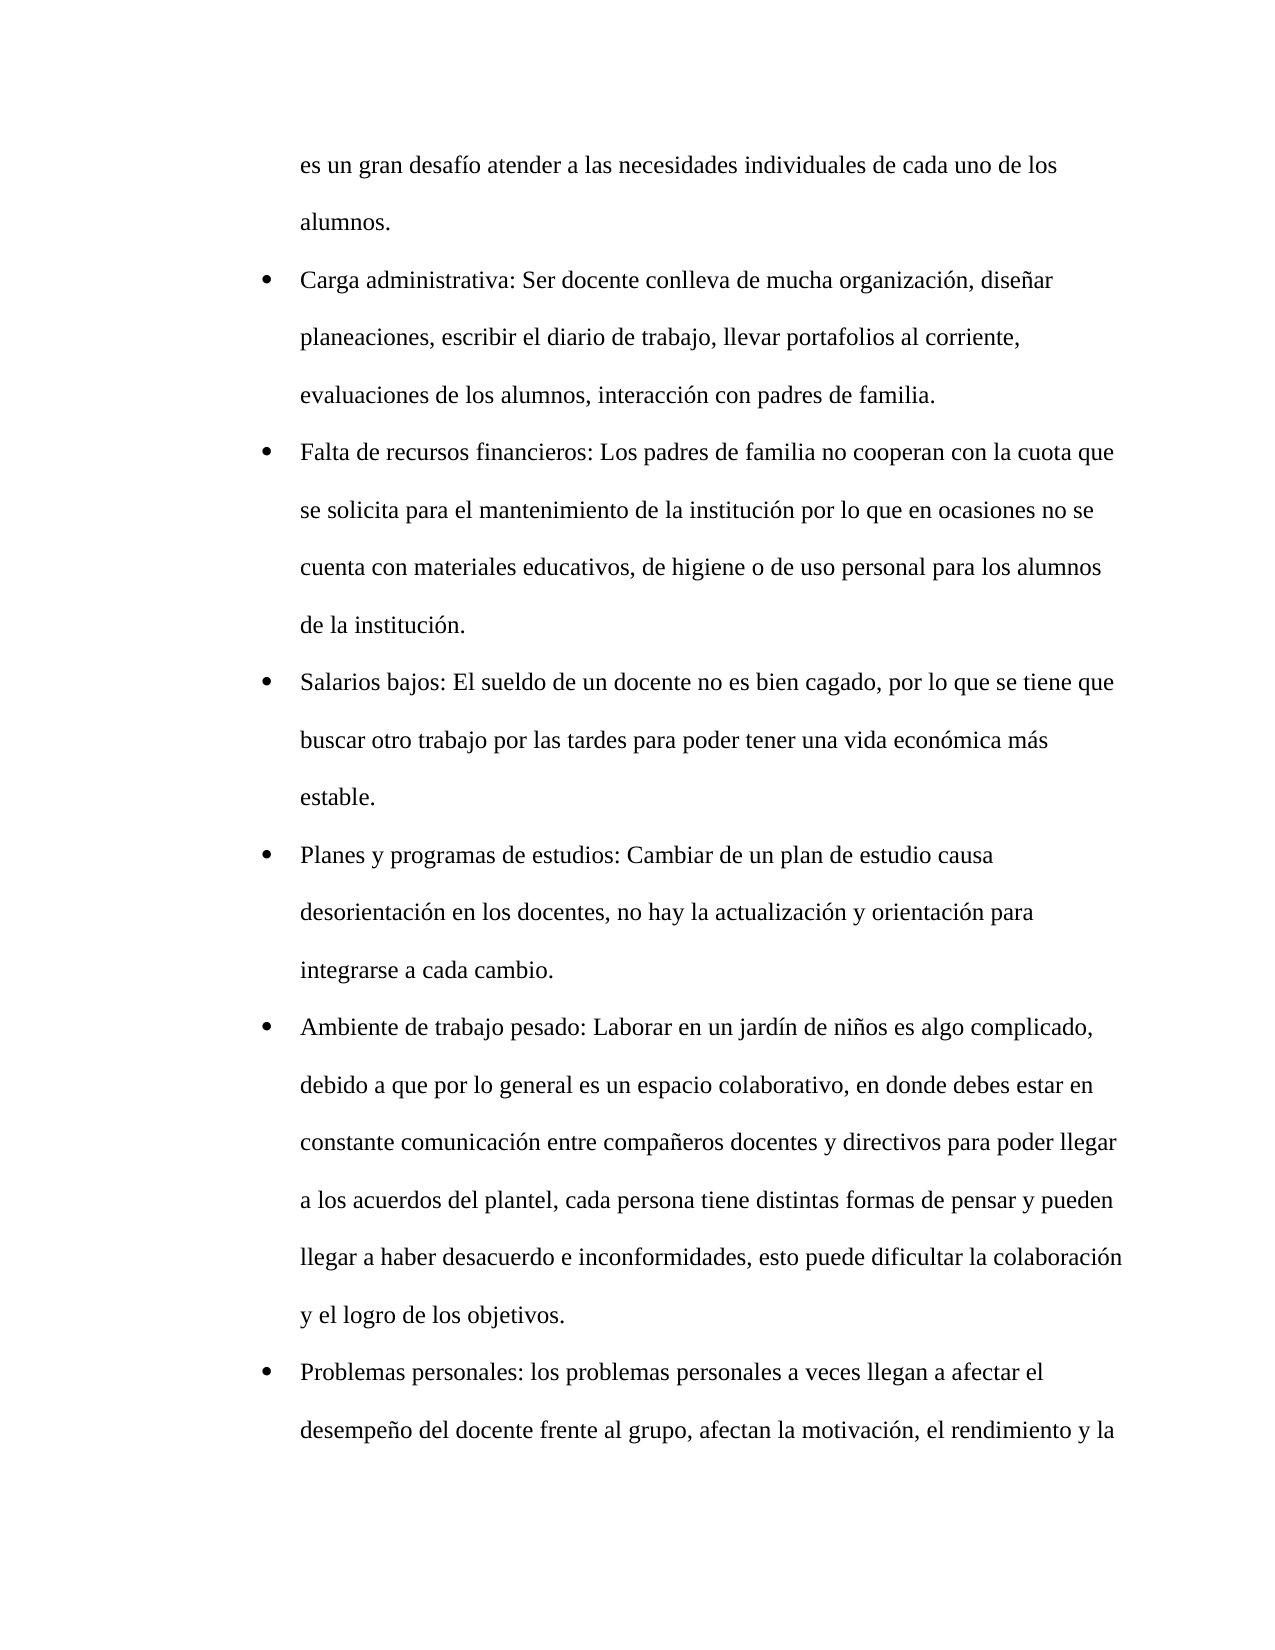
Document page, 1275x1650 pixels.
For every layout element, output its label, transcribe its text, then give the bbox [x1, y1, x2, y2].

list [262, 1357, 1125, 1444]
list Carga administrativa: Ser docente conlleva de mucha organización, diseñar planeaciones, escribir el diario de trabajo, llevar portafolios al corriente, evaluaciones de los alumnos, interacción con padres de familia. [262, 265, 1125, 409]
list Planes y programas de estudios: Cambiar de un plan de estudio causa desorientación en los docentes, no hay la actualización y orientación para integrarse a cada cambio. [262, 840, 1125, 984]
list Salarios bajos: El sueldo de un docente no es bien cagado, por lo que se tiene que buscar otro trabajo por las tardes para poder tener una vida económica más estable. [262, 667, 1125, 811]
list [262, 150, 1125, 236]
list Ambiente de trabajo pesado: Laborar en un jardín de niños es algo complicado, debido a que por lo general es un espacio colaborativo, en donde debes estar en constante comunicación entre compañeros docentes y directivos para poder llegar a los acuerdos del plantel, cada persona tiene distintas formas de pensar y pueden llegar a haber desacuerdo e inconformidades, esto puede dificultar la colaboración y el logro de los objetivos. [262, 1012, 1125, 1329]
list Falta de recursos financieros: Los padres de familia no cooperan con la cuota que se solicita para el mantenimiento de la institución por lo que en ocasiones no se cuenta con materiales educativos, de higiene o de uso personal para los alumnos de la institución. [262, 437, 1125, 639]
